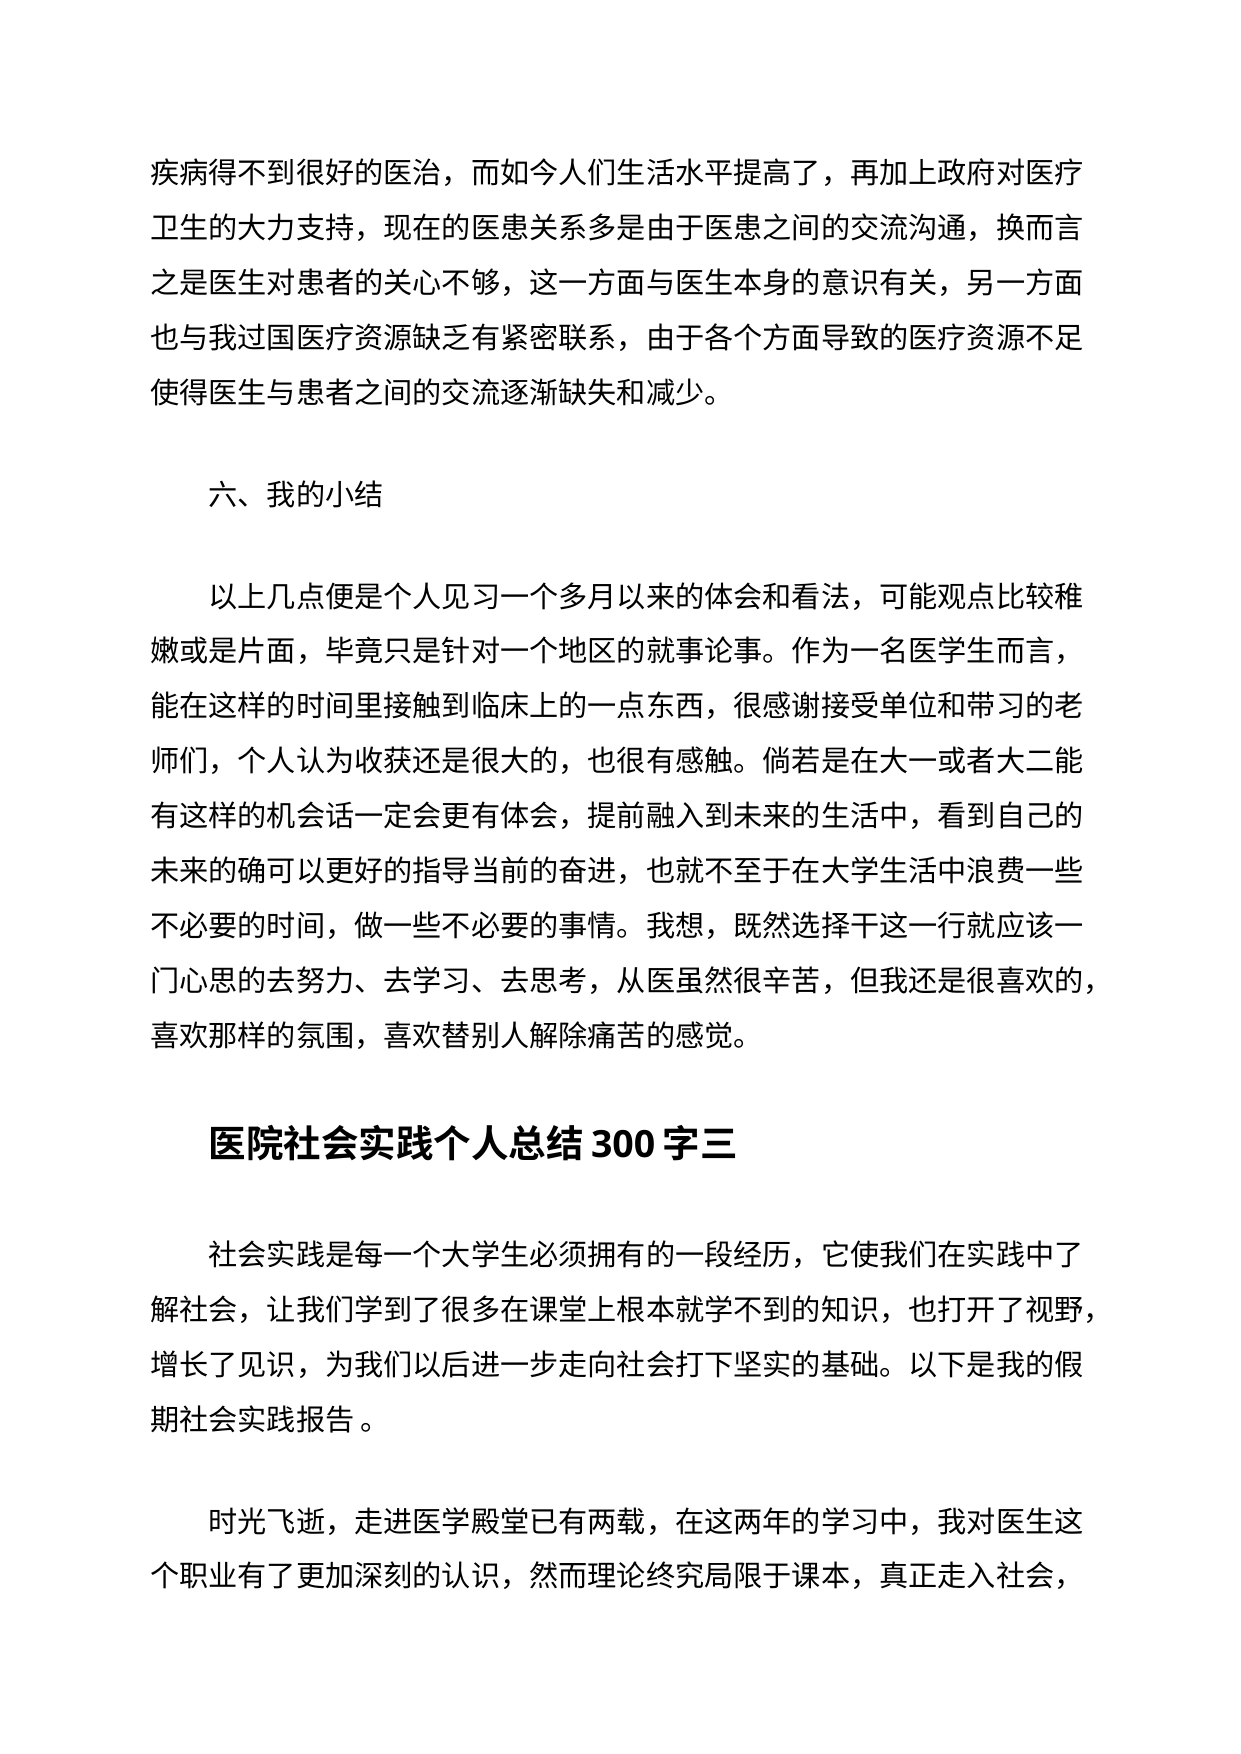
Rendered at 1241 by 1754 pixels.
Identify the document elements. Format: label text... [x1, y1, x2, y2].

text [150, 1498, 1090, 1595]
text 六、我的小结 [150, 471, 1090, 514]
text 医院社会实践个人总结300字三 [150, 1114, 1090, 1168]
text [150, 150, 1090, 412]
text 以上几点便是个人见习一个多月以来的体会和看法，可能观点比较稚嫩或是片面，毕竟只是针对一个地区的就事论事。作为一名医学生而言，能在这样的时间里接触到临床上的一点东西，很感谢接受单位和带习的老师们，个人认为收获还是很大的，也很有感触。倘若是在大一或者大二能有这样的机会话一定会更有体会，提前融入到未来的生活中，看到自己的未来的确可以更好的指导当前的奋进，也就不至于在大学生活中浪费一些不必要的时间，做一些不必要的事情。我想，既然选择干这一行就应该一门心思的去努力、去学习、去思考，从医虽然很辛苦，但我还是很喜欢的，喜欢那样的氛围，喜欢替别人解除痛苦的感觉。 [150, 573, 1090, 1054]
text 社会实践是每一个大学生必须拥有的一段经历，它使我们在实践中了解社会，让我们学到了很多在课堂上根本就学不到的知识，也打开了视野，增长了见识，为我们以后进一步走向社会打下坚实的基础。以下是我的假期社会实践报告 。 [150, 1232, 1090, 1439]
